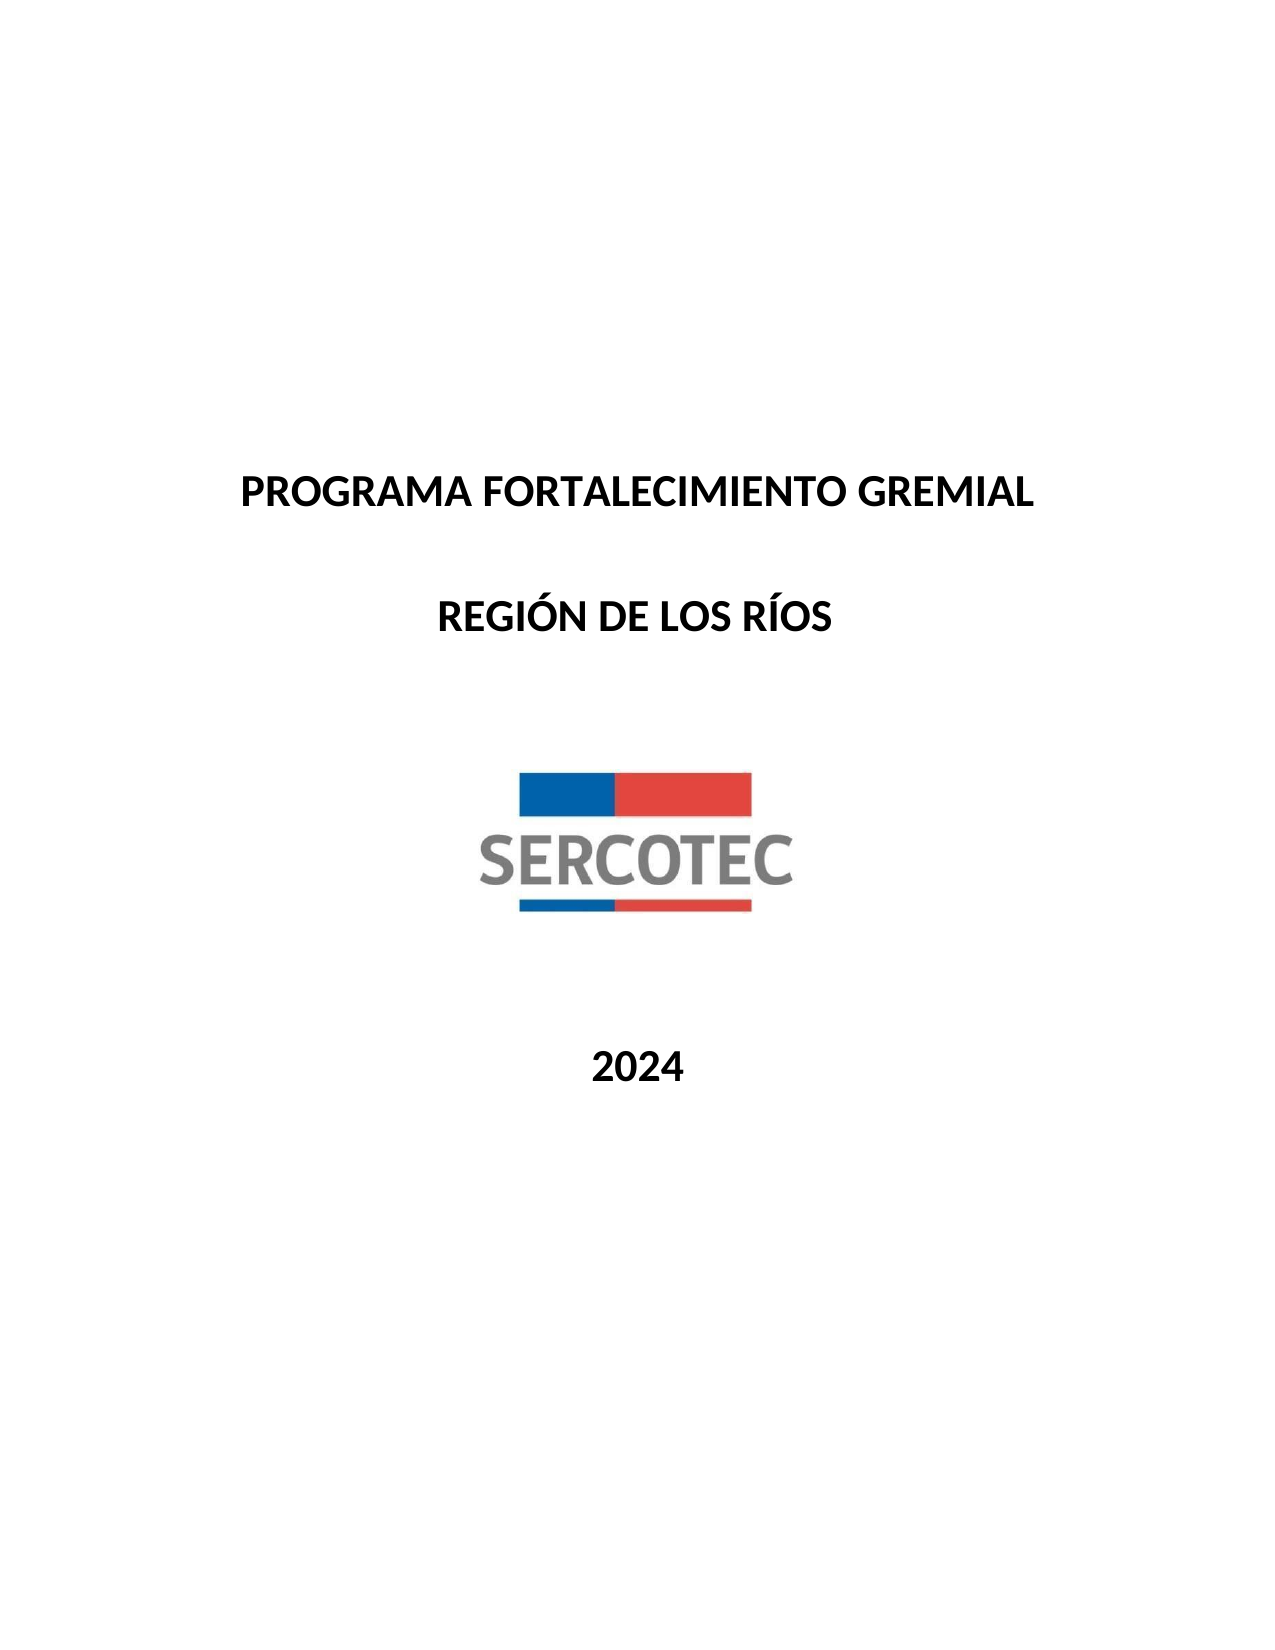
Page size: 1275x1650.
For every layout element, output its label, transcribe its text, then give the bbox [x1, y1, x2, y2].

text REGIÓN DE LOS RÍOS [177, 587, 1093, 643]
title 2024 [177, 1037, 1098, 1093]
picture [478, 769, 797, 914]
title PROGRAMA FORTALECIMIENTO GREMIAL [177, 462, 1098, 518]
